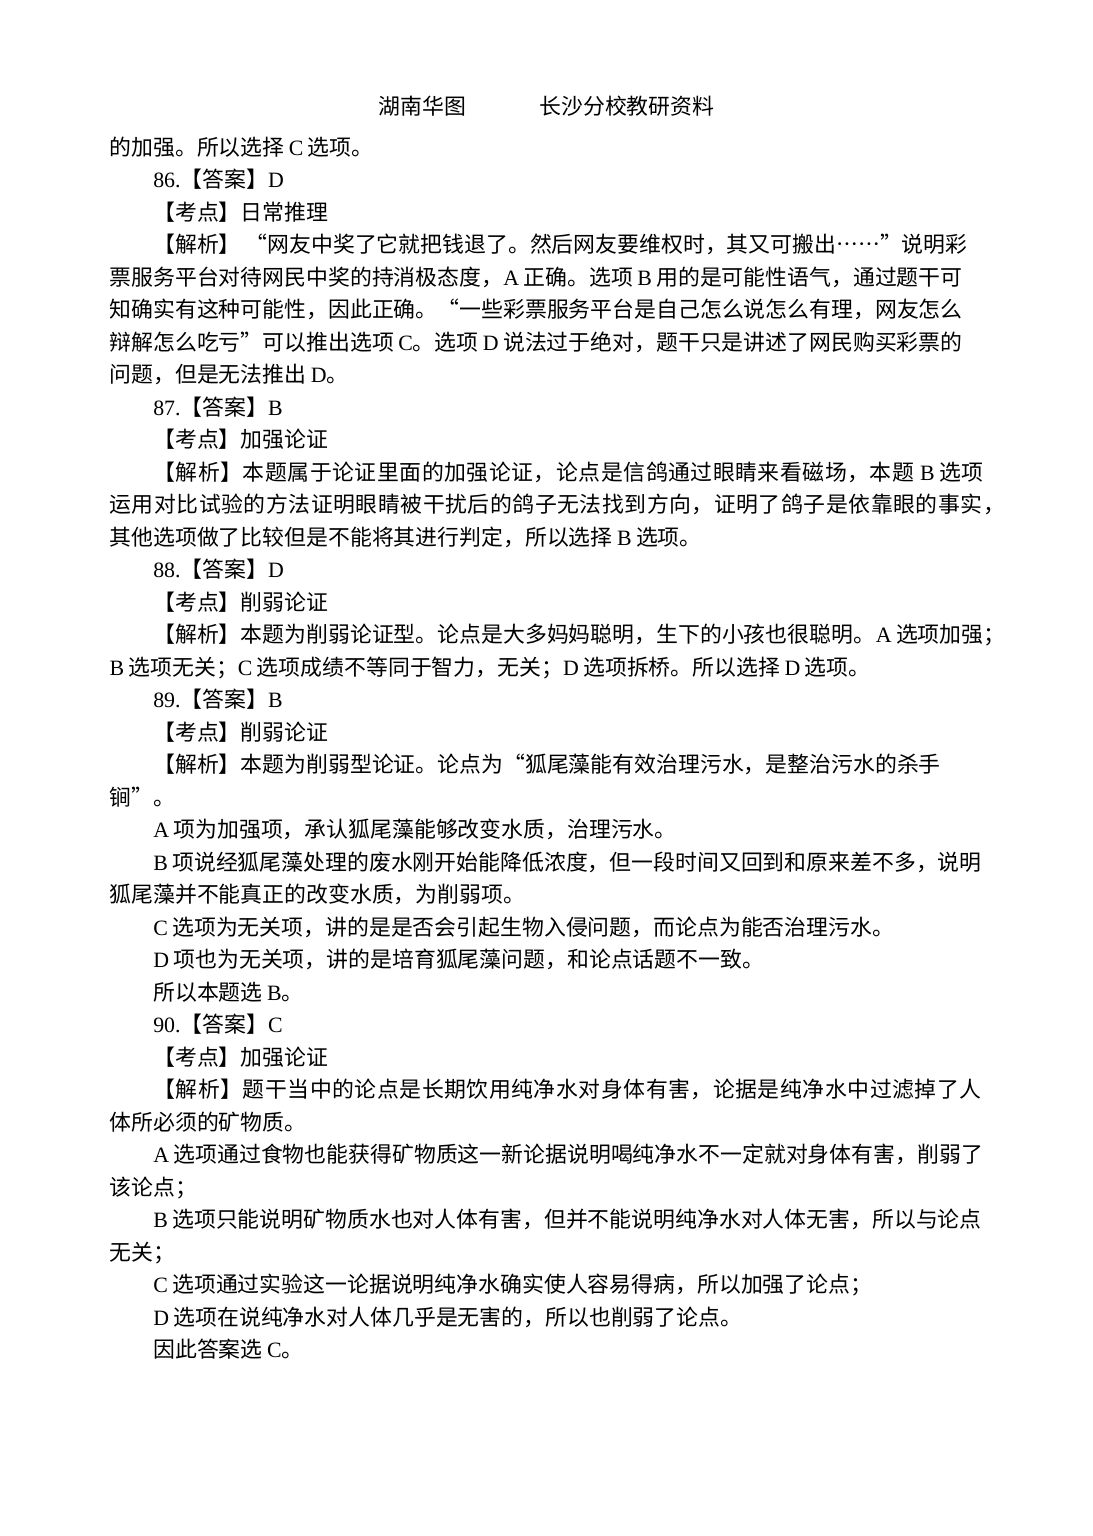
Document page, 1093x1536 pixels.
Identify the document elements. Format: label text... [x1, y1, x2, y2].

text 【解析】 “网友中奖了它就把钱退了。然后网友要维权时，其又可搬出……”说明彩票服务平台对待网民中奖的持消极态度，A正确。选项B用的是可能性语气，通过题干可知确实有这种可能性，因此正确。“一些彩票服务平台是自己怎么说怎么有理，网友怎么辩解怎么吃亏”可以推出选项C。选项D说法过于绝对，题干只是讲述了网民购买彩票的问题，但是无法推出D。 [109, 227, 983, 389]
text 【考点】削弱论证 [109, 584, 983, 617]
text 因此答案选C。 [109, 1332, 983, 1364]
text 【考点】日常推理 [109, 194, 983, 227]
text 【考点】加强论证 [109, 422, 983, 454]
text B项说经狐尾藻处理的废水刚开始能降低浓度，但一段时间又回到和原来差不多，说明狐尾藻并不能真正的改变水质，为削弱项。 [109, 844, 983, 909]
text B选项只能说明矿物质水也对人体有害，但并不能说明纯净水对人体无害，所以与论点无关； [109, 1202, 983, 1267]
text D选项在说纯净水对人体几乎是无害的，所以也削弱了论点。 [109, 1299, 983, 1332]
text 【解析】本题为削弱论证型。论点是大多妈妈聪明，生下的小孩也很聪明。A选项加强；B选项无关；C选项成绩不等同于智力，无关；D选项拆桥。所以选择D选项。 [109, 617, 983, 682]
text 【解析】题干当中的论点是长期饮用纯净水对身体有害，论据是纯净水中过滤掉了人体所必须的矿物质。 [109, 1072, 983, 1137]
text C选项为无关项，讲的是是否会引起生物入侵问题，而论点为能否治理污水。 [109, 909, 983, 942]
text 【考点】削弱论证 [109, 714, 983, 747]
text 所以本题选B。 [109, 974, 983, 1007]
text 87.【答案】B [109, 389, 983, 422]
text 88.【答案】D [109, 552, 983, 584]
text 【解析】本题属于论证里面的加强论证，论点是信鸽通过眼睛来看磁场，本题B选项运用对比试验的方法证明眼睛被干扰后的鸽子无法找到方向，证明了鸽子是依靠眼的事实，其他选项做了比较但是不能将其进行判定，所以选择B选项。 [109, 454, 983, 552]
text 【解析】本题为削弱型论证。论点为“狐尾藻能有效治理污水，是整治污水的杀手锏”。 [109, 747, 983, 812]
text 86.【答案】D [109, 162, 983, 194]
text A项为加强项，承认狐尾藻能够改变水质，治理污水。 [109, 812, 983, 844]
text 90.【答案】C [109, 1007, 983, 1039]
text 89.【答案】B [109, 682, 983, 714]
text A选项通过食物也能获得矿物质这一新论据说明喝纯净水不一定就对身体有害，削弱了该论点； [109, 1137, 983, 1202]
text 【考点】加强论证 [109, 1039, 983, 1072]
text D项也为无关项，讲的是培育狐尾藻问题，和论点话题不一致。 [109, 942, 983, 974]
text C选项通过实验这一论据说明纯净水确实使人容易得病，所以加强了论点； [109, 1267, 983, 1299]
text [109, 129, 983, 162]
